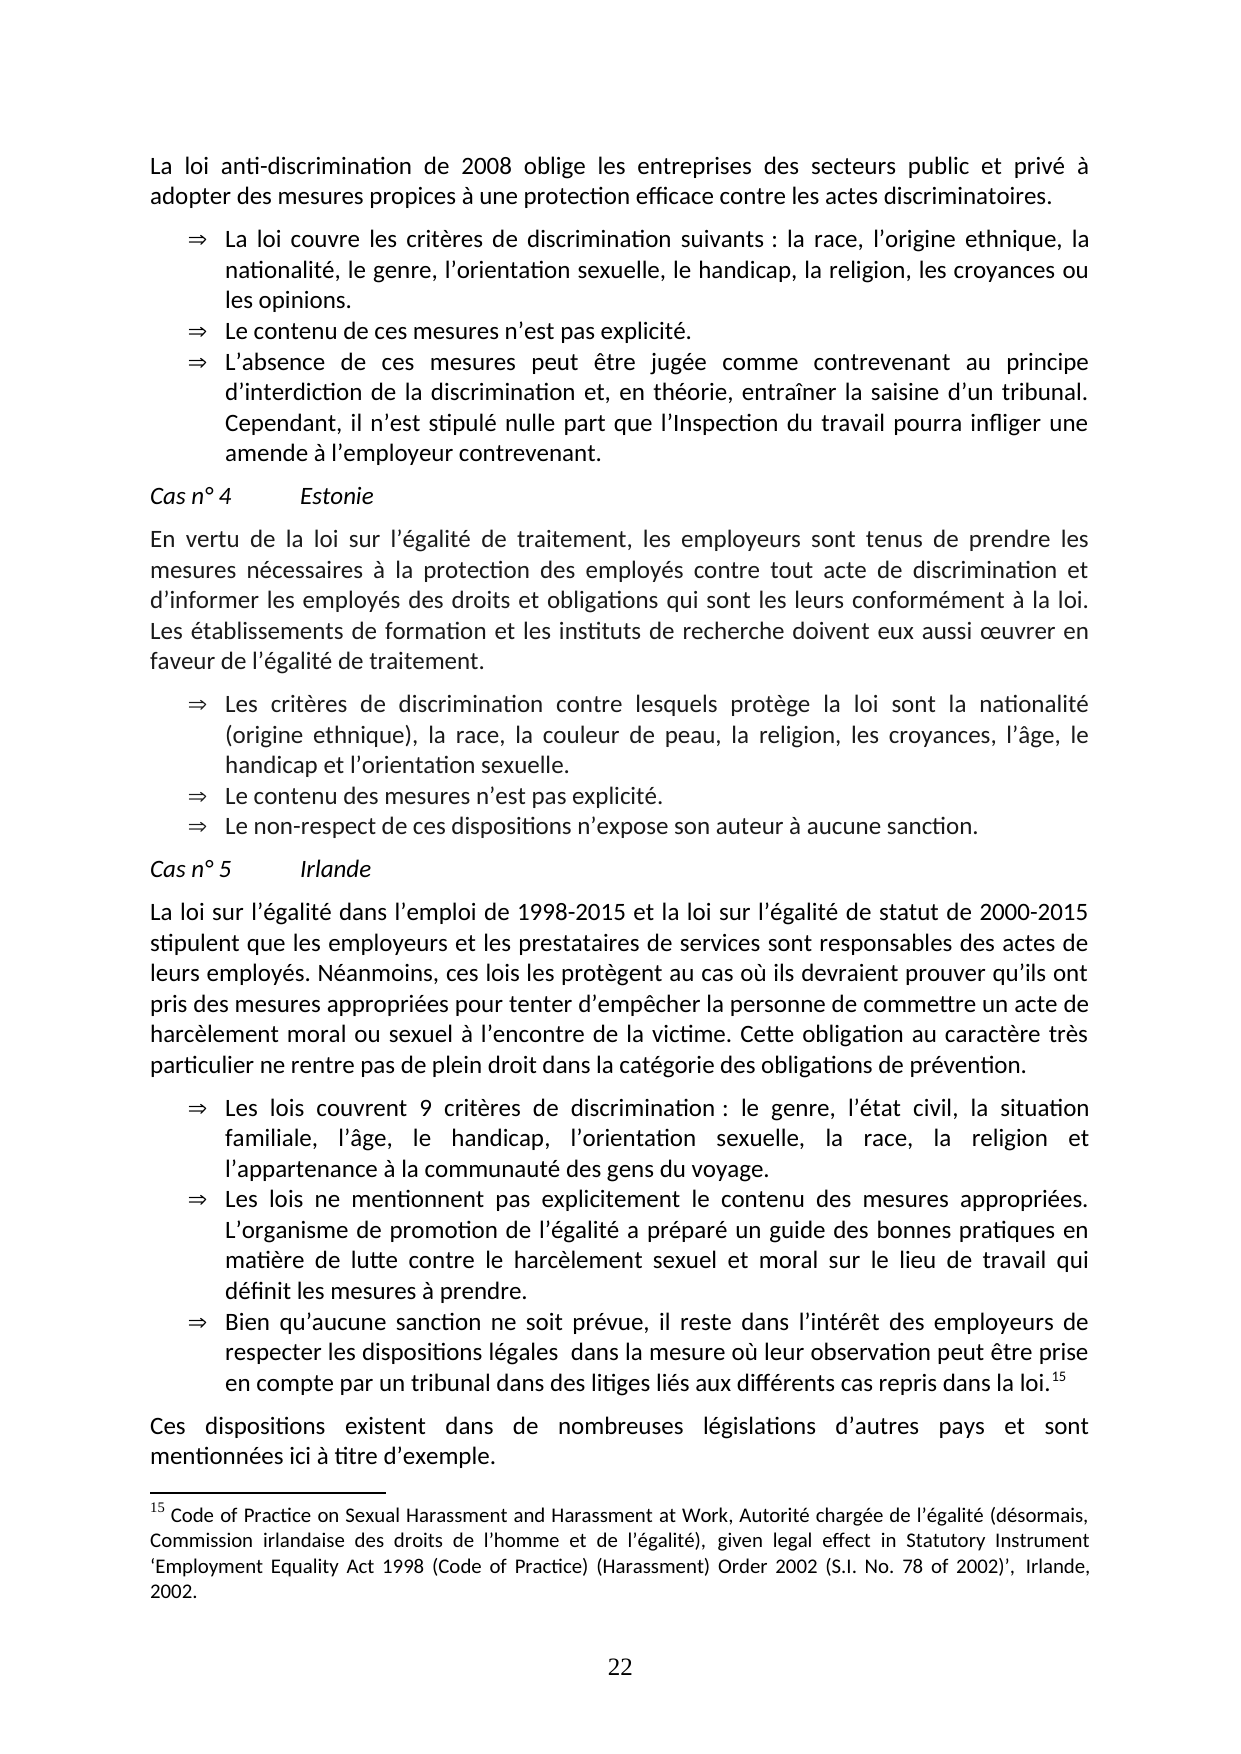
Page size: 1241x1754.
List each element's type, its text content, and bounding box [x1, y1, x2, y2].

text Cas n° 5 Irlande [150, 853, 1090, 884]
list L’absence de ces mesures peut être jugée comme contrevenant au principe d’interdiction de la discrimination et, en théorie, entraîner la saisine d’un tribunal. Cependant, il n’est stipulé nulle part que l’Inspection du travail pourra infliger une amende à l’employeur contrevenant. [187, 346, 1090, 468]
text Cas n° 4 Estonie [150, 480, 1090, 511]
list Bien qu’aucune sanction ne soit prévue, il reste dans l’intérêt des employeurs de respecter les dispositions légales dans la mesure où leur observation peut être prise en compte par un tribunal dans des litiges liés aux différents cas repris dans la loi. [187, 1306, 1090, 1397]
text La loi sur l’égalité dans l’emploi de 1998-2015 et la loi sur l’égalité de statut de 2000-2015 stipulent que les employeurs et les prestataires de services sont responsables des actes de leurs employés. Néanmoins, ces lois les protègent au cas où ils devraient prouver qu’ils ont pris des mesures appropriées pour tenter d’empêcher la personne de commettre un acte de harcèlement moral ou sexuel à l’encontre de la victime. Cette obligation au caractère très particulier ne rentre pas de plein droit dans la catégorie des obligations de prévention. [150, 896, 1090, 1079]
text Ces dispositions existent dans de nombreuses législations d’autres pays et sont mentionnées ici à titre d’exemple. [150, 1410, 1090, 1471]
text En vertu de la loi sur l’égalité de traitement, les employeurs sont tenus de prendre les mesures nécessaires à la protection des employés contre tout acte de discrimination et d’informer les employés des droits et obligations qui sont les leurs conformément à la loi. Les établissements de formation et les instituts de recherche doivent eux aussi œuvrer en faveur de l’égalité de traitement. [150, 523, 1090, 676]
list Le contenu des mesures n’est pas explicité. [187, 780, 1090, 810]
text La loi anti-discrimination de 2008 oblige les entreprises des secteurs public et privé à adopter des mesures propices à une protection efficace contre les actes discriminatoires. [150, 150, 1090, 211]
list Le non-respect de ces dispositions n’expose son auteur à aucune sanction. [187, 810, 1090, 841]
list Les critères de discrimination contre lesquels protège la loi sont la nationalité (origine ethnique), la race, la couleur de peau, la religion, les croyances, l’âge, le handicap et l’orientation sexuelle. [187, 688, 1090, 780]
list Les lois ne mentionnent pas explicitement le contenu des mesures appropriées. L’organisme de promotion de l’égalité a préparé un guide des bonnes pratiques en matière de lutte contre le harcèlement sexuel et moral sur le lieu de travail qui définit les mesures à prendre. [187, 1184, 1090, 1306]
list La loi couvre les critères de discrimination suivants : la race, l’origine ethnique, la nationalité, le genre, l’orientation sexuelle, le handicap, la religion, les croyances ou les opinions. [187, 223, 1090, 315]
list Le contenu de ces mesures n’est pas explicité. [187, 315, 1090, 346]
list Les lois couvrent 9 critères de discrimination : le genre, l’état civil, la situation familiale, l’âge, le handicap, l’orientation sexuelle, la race, la religion et l’appartenance à la communauté des gens du voyage. [187, 1092, 1090, 1184]
